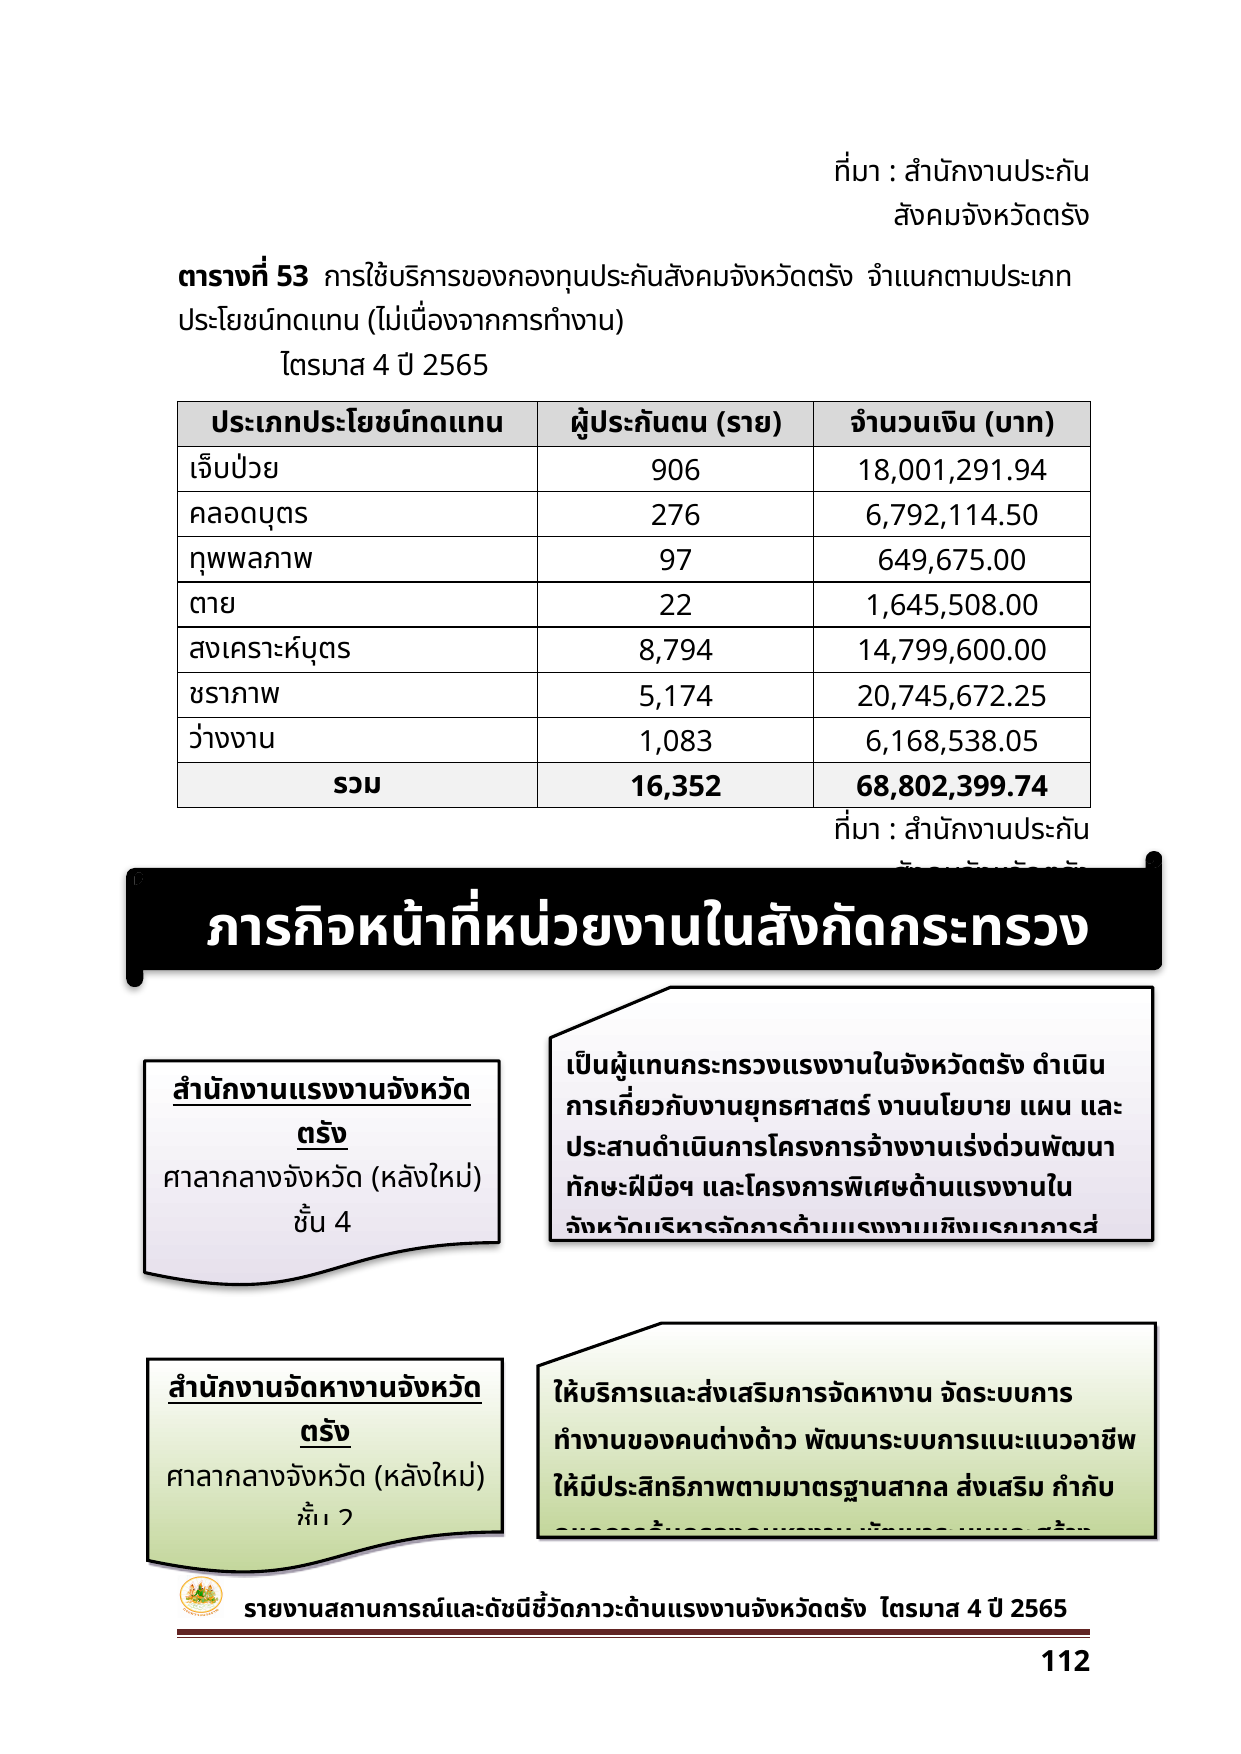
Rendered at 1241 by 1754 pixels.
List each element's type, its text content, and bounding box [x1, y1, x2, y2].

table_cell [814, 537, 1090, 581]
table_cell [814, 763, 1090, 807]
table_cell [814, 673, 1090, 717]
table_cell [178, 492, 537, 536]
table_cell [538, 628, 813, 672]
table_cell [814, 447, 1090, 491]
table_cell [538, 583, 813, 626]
text ที่มา : สำนักงานประกันสังคมจังหวัดตรัง [177, 808, 1090, 866]
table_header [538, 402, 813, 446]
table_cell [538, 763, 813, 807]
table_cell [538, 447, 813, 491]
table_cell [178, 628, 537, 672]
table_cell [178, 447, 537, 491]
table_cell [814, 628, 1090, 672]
text ไตรมาส 4 ปี 2565 [177, 344, 1090, 388]
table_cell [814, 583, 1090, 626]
text ที่มา : สำนักงานประกันสังคมจังหวัดตรัง [177, 150, 1090, 238]
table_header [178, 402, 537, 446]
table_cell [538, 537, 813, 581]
text ตารางที่ 53 การใช้บริการของกองทุนประกันสังคมจังหวัดตรัง จำแนกตามประเภทประโยชน์ทดแทน (ไม่เนื่องจากการทำงาน) [177, 255, 1090, 344]
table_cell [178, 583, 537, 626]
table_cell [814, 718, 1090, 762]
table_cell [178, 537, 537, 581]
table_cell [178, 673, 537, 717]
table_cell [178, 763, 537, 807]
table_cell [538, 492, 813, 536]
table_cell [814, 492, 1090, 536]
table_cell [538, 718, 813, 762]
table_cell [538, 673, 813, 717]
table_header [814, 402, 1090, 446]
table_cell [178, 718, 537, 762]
